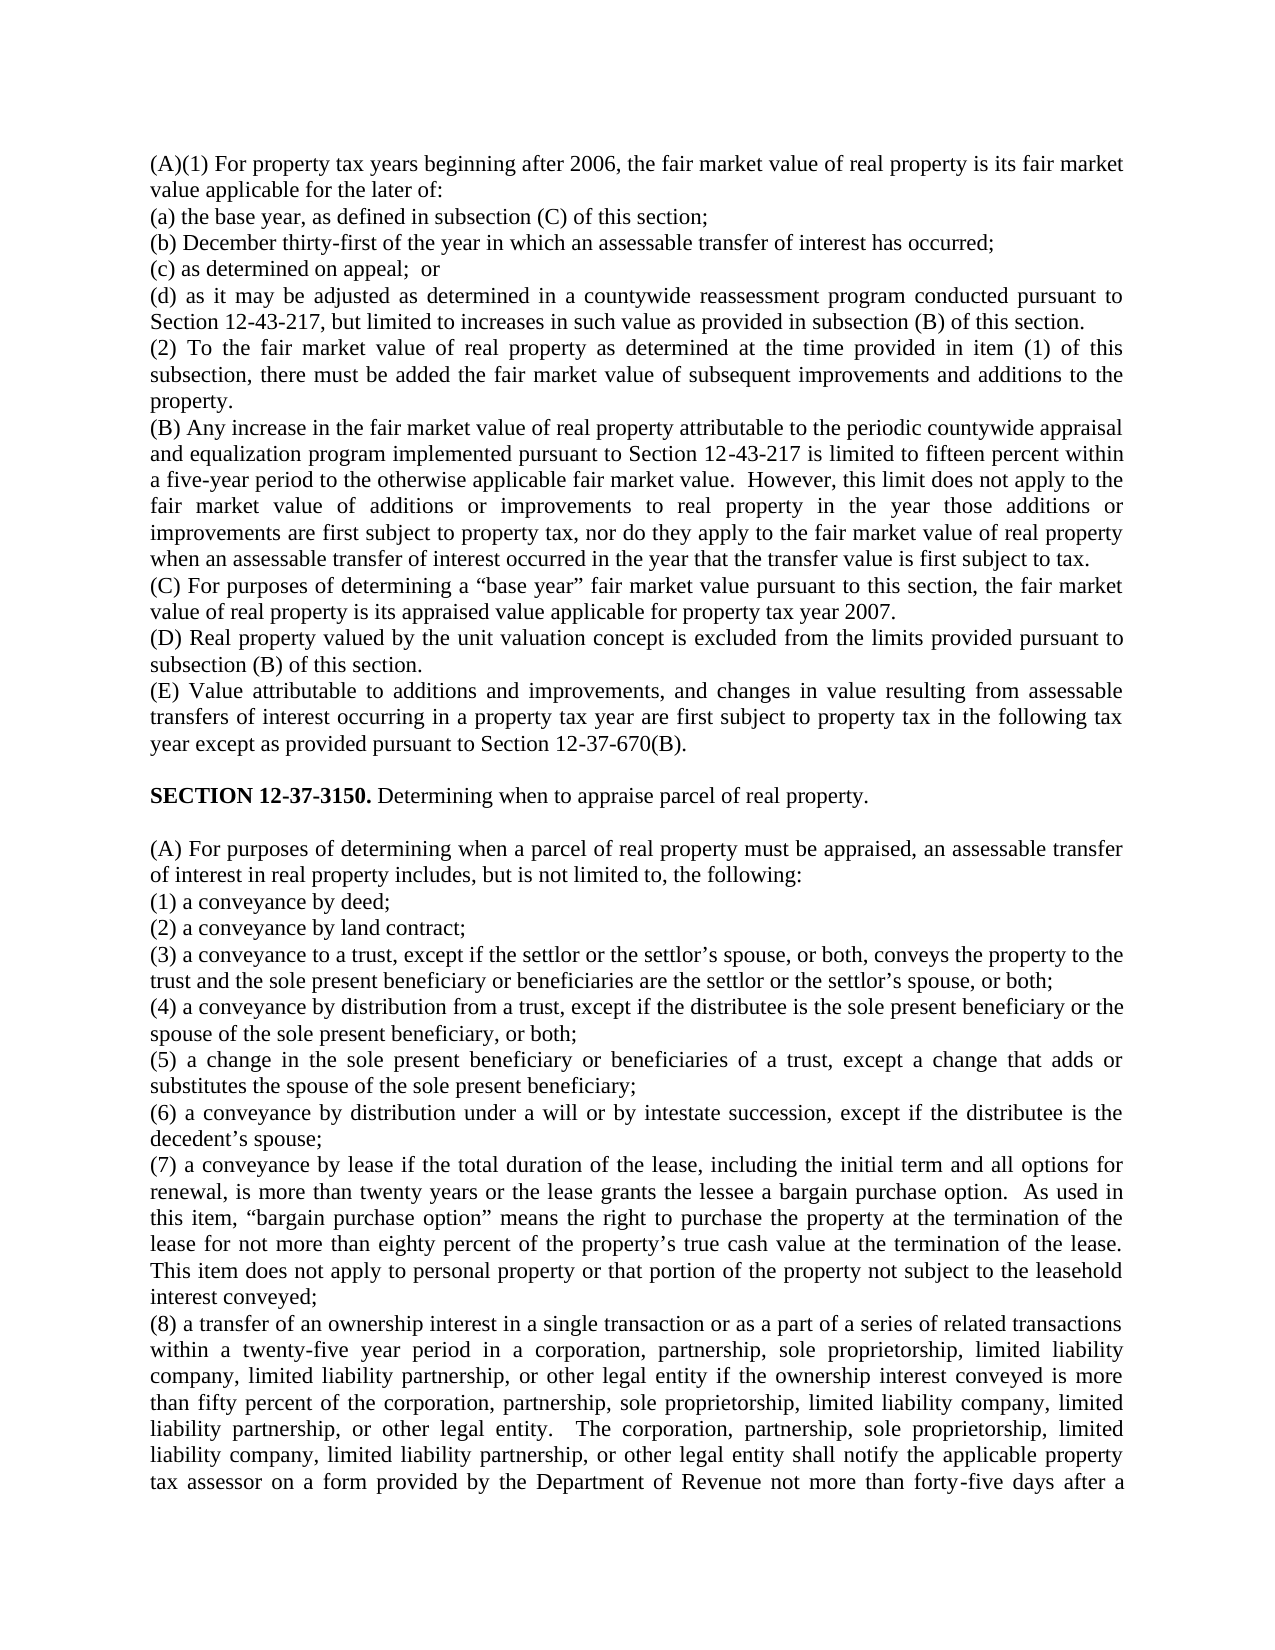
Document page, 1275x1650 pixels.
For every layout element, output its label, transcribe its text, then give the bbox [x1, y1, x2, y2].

text (a) the base year, as defined in subsection (C) of this section; [150, 203, 1125, 229]
text (A) For purposes of determining when a parcel of real property must be appraised, an assessable transfer of interest in real property includes, but is not limited to, the following: [150, 835, 1125, 888]
text (D) Real property valued by the unit valuation concept is excluded from the limits provided pursuant to subsection (B) of this section. [150, 624, 1125, 677]
text (C) For purposes of determining a “base year” fair market value pursuant to this section, the fair market value of real property is its appraised value applicable for property tax year 2007. [150, 572, 1125, 624]
text (2) a conveyance by land contract; [150, 914, 1125, 941]
text (B) Any increase in the fair market value of real property attributable to the periodic countywide appraisal and equalization program implemented pursuant to Section 12-43-217 is limited to fifteen percent within a five-year period to the otherwise applicable fair market value. However, this limit does not apply to the fair market value of additions or improvements to real property in the year those additions or improvements are first subject to property tax, nor do they apply to the fair market value of real property when an assessable transfer of interest occurred in the year that the transfer value is first subject to tax. [150, 413, 1125, 572]
text (d) as it may be adjusted as determined in a countywide reassessment program conducted pursuant to Section 12-43-217, but limited to increases in such value as provided in subsection (B) of this section. [150, 282, 1125, 334]
text (2) To the fair market value of real property as determined at the time provided in item (1) of this subsection, there must be added the fair market value of subsequent improvements and additions to the property. [150, 334, 1125, 413]
text (A)(1) For property tax years beginning after 2006, the fair market value of real property is its fair market value applicable for the later of: [150, 150, 1125, 203]
text (b) December thirty-first of the year in which an assessable transfer of interest has occurred; [150, 229, 1125, 255]
text (4) a conveyance by distribution from a trust, except if the distributee is the sole present beneficiary or the spouse of the sole present beneficiary, or both; [150, 993, 1125, 1046]
text (1) a conveyance by deed; [150, 888, 1125, 914]
text (5) a change in the sole present beneficiary or beneficiaries of a trust, except a change that adds or substitutes the spouse of the sole present beneficiary; [150, 1046, 1125, 1099]
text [150, 1309, 1125, 1494]
text (6) a conveyance by distribution under a will or by intestate succession, except if the distributee is the decedent’s spouse; [150, 1099, 1125, 1151]
text (3) a conveyance to a trust, except if the settlor or the settlor’s spouse, or both, conveys the property to the trust and the sole present beneficiary or beneficiaries are the settlor or the settlor’s spouse, or both; [150, 941, 1125, 993]
text (c) as determined on appeal; or [150, 255, 1125, 282]
text (7) a conveyance by lease if the total duration of the lease, including the initial term and all options for renewal, is more than twenty years or the lease grants the lessee a bargain purchase option. As used in this item, “bargain purchase option” means the right to purchase the property at the termination of the lease for not more than eighty percent of the property’s true cash value at the termination of the lease. This item does not apply to personal property or that portion of the property not subject to the leasehold interest conveyed; [150, 1151, 1125, 1309]
text SECTION 12-37-3150. Determining when to appraise parcel of real property. [150, 782, 1125, 809]
text (E) Value attributable to additions and improvements, and changes in value resulting from assessable transfers of interest occurring in a property tax year are first subject to property tax in the following tax year except as provided pursuant to Section 12-37-670(B). [150, 677, 1125, 756]
